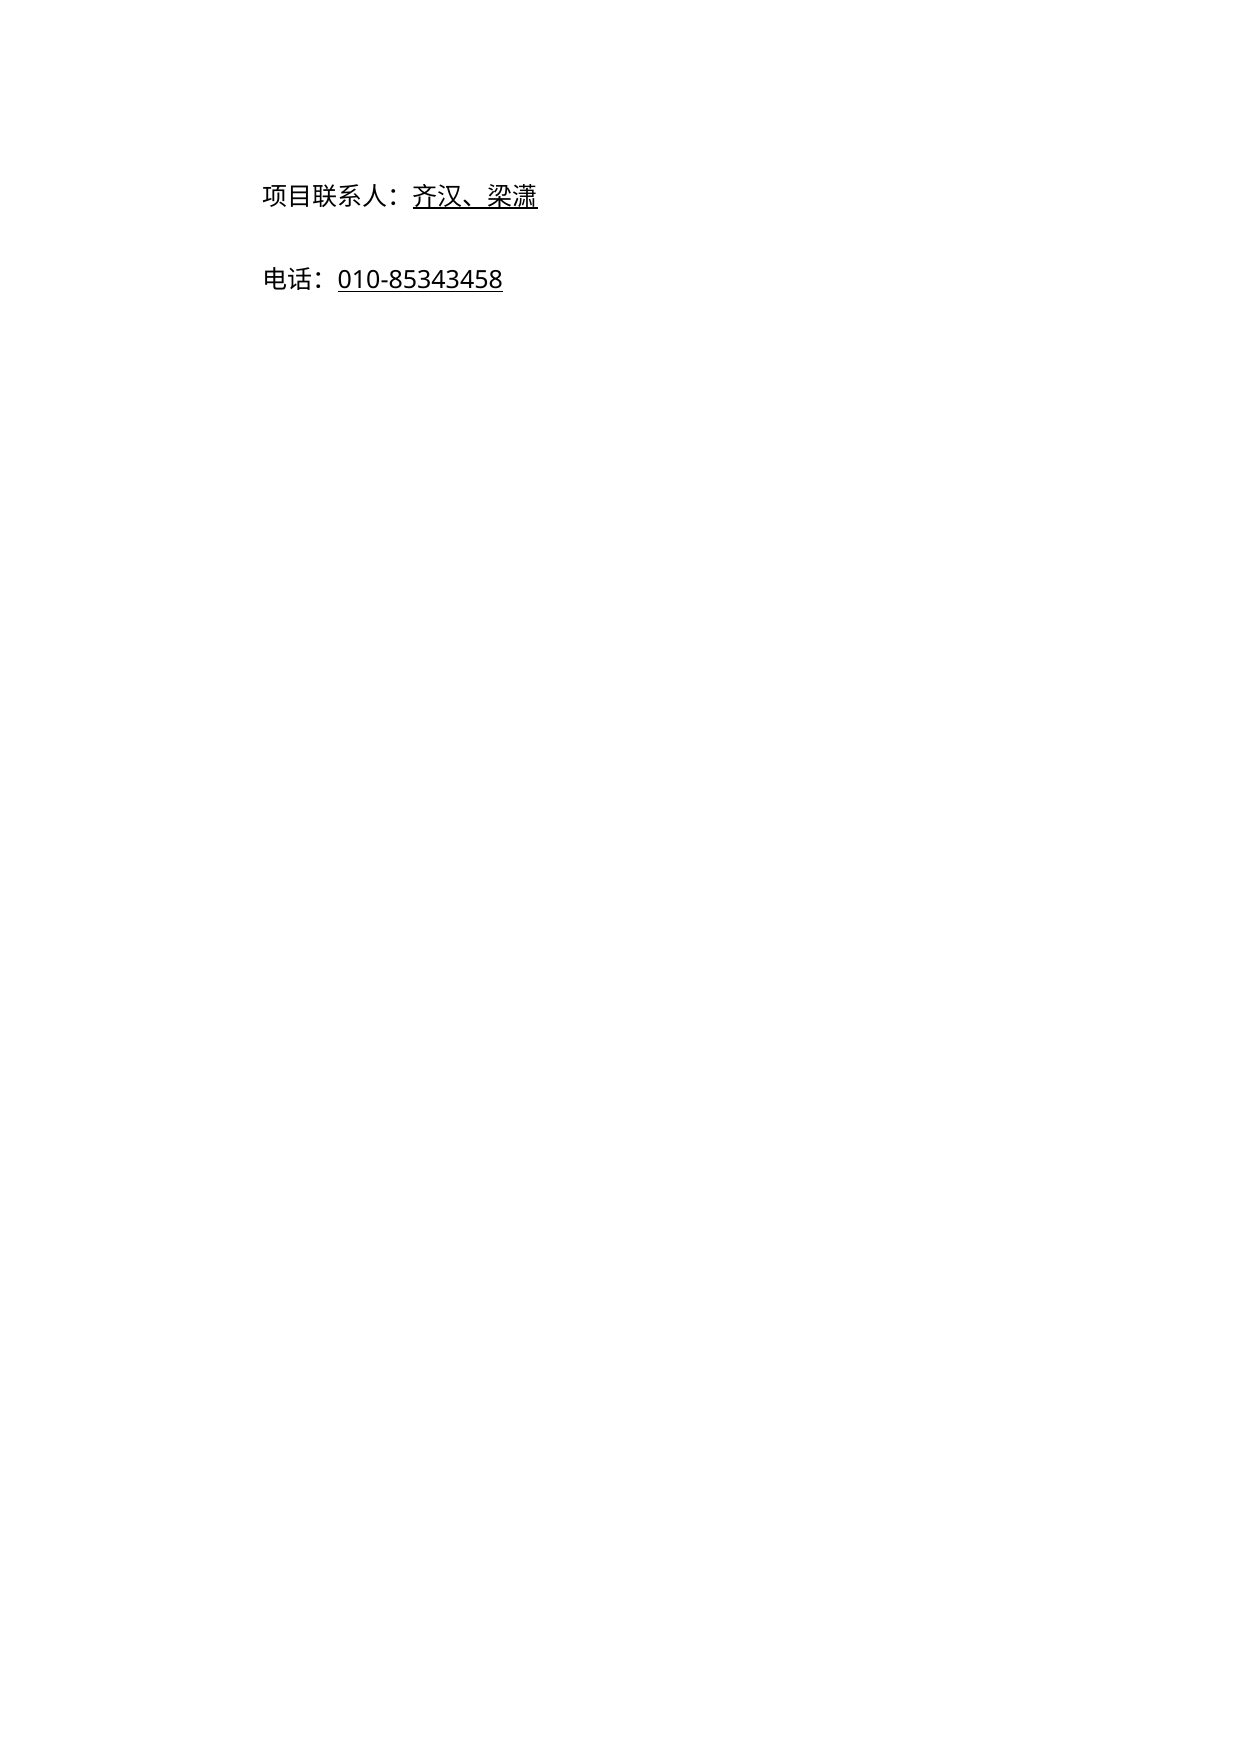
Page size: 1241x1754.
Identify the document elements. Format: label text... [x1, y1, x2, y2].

text 电话：010-85343458 [187, 245, 1053, 310]
text 项目联系人：齐汉、梁潇 [187, 162, 1053, 227]
